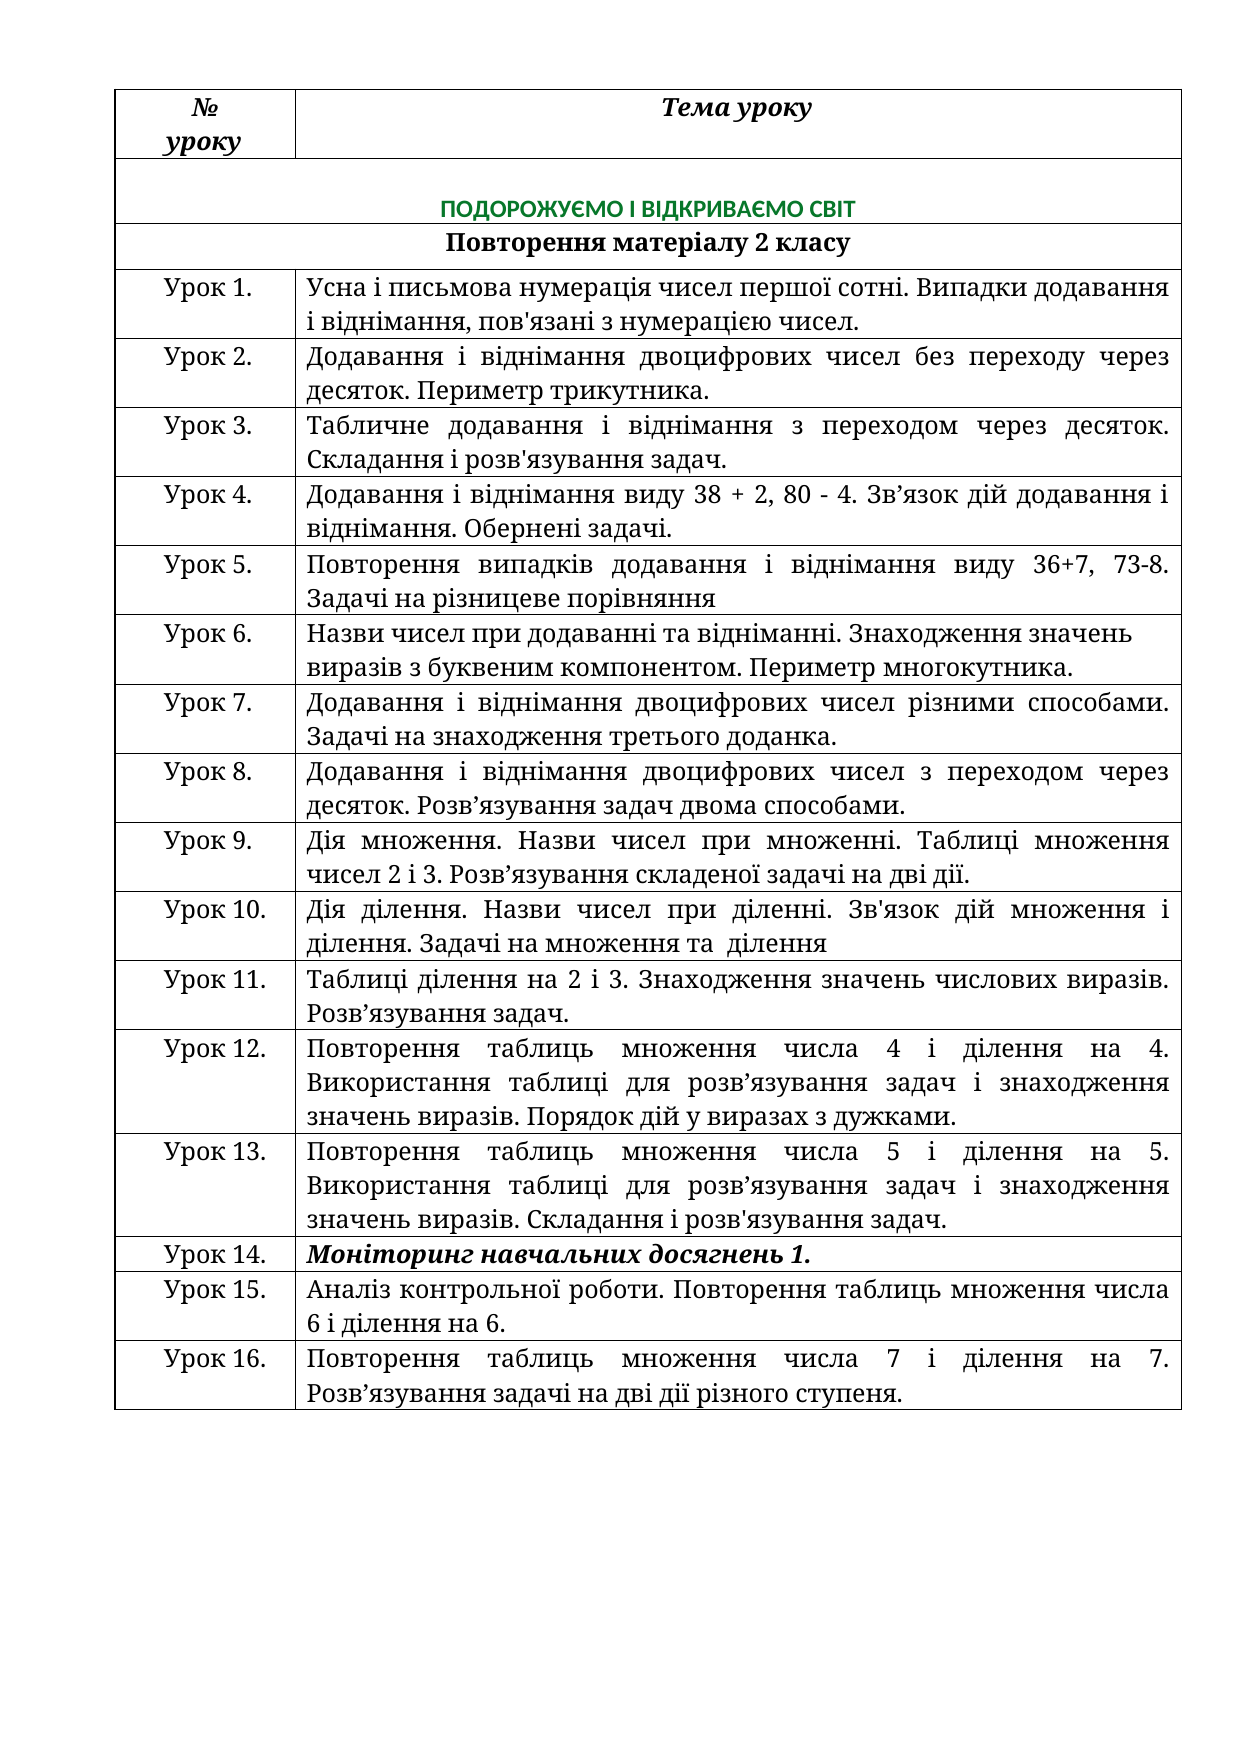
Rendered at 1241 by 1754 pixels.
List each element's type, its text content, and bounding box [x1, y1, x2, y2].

table_cell [116, 477, 295, 545]
table_cell Назви чисел при додаванні та відніманні. Знаходження значень виразів з буквеним компонентом. Периметр многокутника. [296, 615, 1181, 683]
table_cell Повторення таблиць множення числа 4 і ділення на 4. Використання таблиці для розв’язування задач і знаходження значень виразів. Порядок дій у виразах з дужками. [296, 1030, 1181, 1133]
table_cell [116, 1030, 295, 1133]
table_cell [116, 754, 295, 822]
table_cell [116, 546, 295, 614]
table_cell Додавання і віднімання виду 38 + 2, 80 - 4. Зв’язок дій додавання і віднімання. Обернені задачі. [296, 477, 1181, 545]
table_cell [116, 615, 295, 683]
table_cell Повторення матеріалу 2 класу [116, 224, 1181, 268]
table_cell Повторення таблиць множення числа 7 і ділення на 7. Розв’язування задачі на дві дії різного ступеня. [296, 1341, 1181, 1409]
table_cell Додавання і віднімання двоцифрових чисел з переходом через десяток. Розв’язування задач двома способами. [296, 754, 1181, 822]
table_header Тема уроку [296, 90, 1181, 158]
table_cell [116, 685, 295, 753]
table_cell Дія множення. Назви чисел при множенні. Таблиці множення чисел 2 і 3. Розв’язування складеної задачі на дві дії. [296, 823, 1181, 891]
table_cell Дія ділення. Назви чисел при діленні. Зв'язок дій множення і ділення. Задачі на множення та ділення [296, 892, 1181, 960]
table_cell [116, 892, 295, 960]
table_cell Додавання і віднімання двоцифрових чисел без переходу через десяток. Периметр трикутника. [296, 339, 1181, 407]
table_cell Таблиці ділення на 2 і 3. Знаходження значень числових виразів. Розв’язування задач. [296, 961, 1181, 1029]
table_cell [116, 961, 295, 1029]
table_cell Повторення таблиць множення числа 5 і ділення на 5. Використання таблиці для розв’язування задач і знаходження значень виразів. Складання і розв'язування задач. [296, 1134, 1181, 1236]
table_cell Усна і письмова нумерація чисел першої сотні. Випадки додавання і віднімання, пов'язані з нумерацією чисел. [296, 270, 1181, 338]
table_cell [116, 408, 295, 476]
table_header № уроку [116, 90, 295, 158]
table_cell [116, 1341, 295, 1409]
table_cell [116, 270, 295, 338]
table_cell Додавання і віднімання двоцифрових чисел різними способами. Задачі на знаходження третього доданка. [296, 685, 1181, 753]
table_cell [116, 1134, 295, 1236]
table_cell [116, 1237, 295, 1271]
table_cell Моніторинг навчальних досягнень 1. [296, 1237, 1181, 1271]
table_cell Повторення випадків додавання і віднімання виду 36+7, 73-8. Задачі на різницеве порівняння [296, 546, 1181, 614]
table_cell [116, 1272, 295, 1340]
table_cell [116, 823, 295, 891]
table_cell Аналіз контрольної роботи. Повторення таблиць множення числа 6 і ділення на 6. [296, 1272, 1181, 1340]
table_cell Табличне додавання і віднімання з переходом через десяток. Складання і розв'язування задач. [296, 408, 1181, 476]
table_cell [116, 339, 295, 407]
table_cell ПОДОРОЖУЄМО І ВІДКРИВАЄМО СВІТ [116, 159, 1181, 223]
